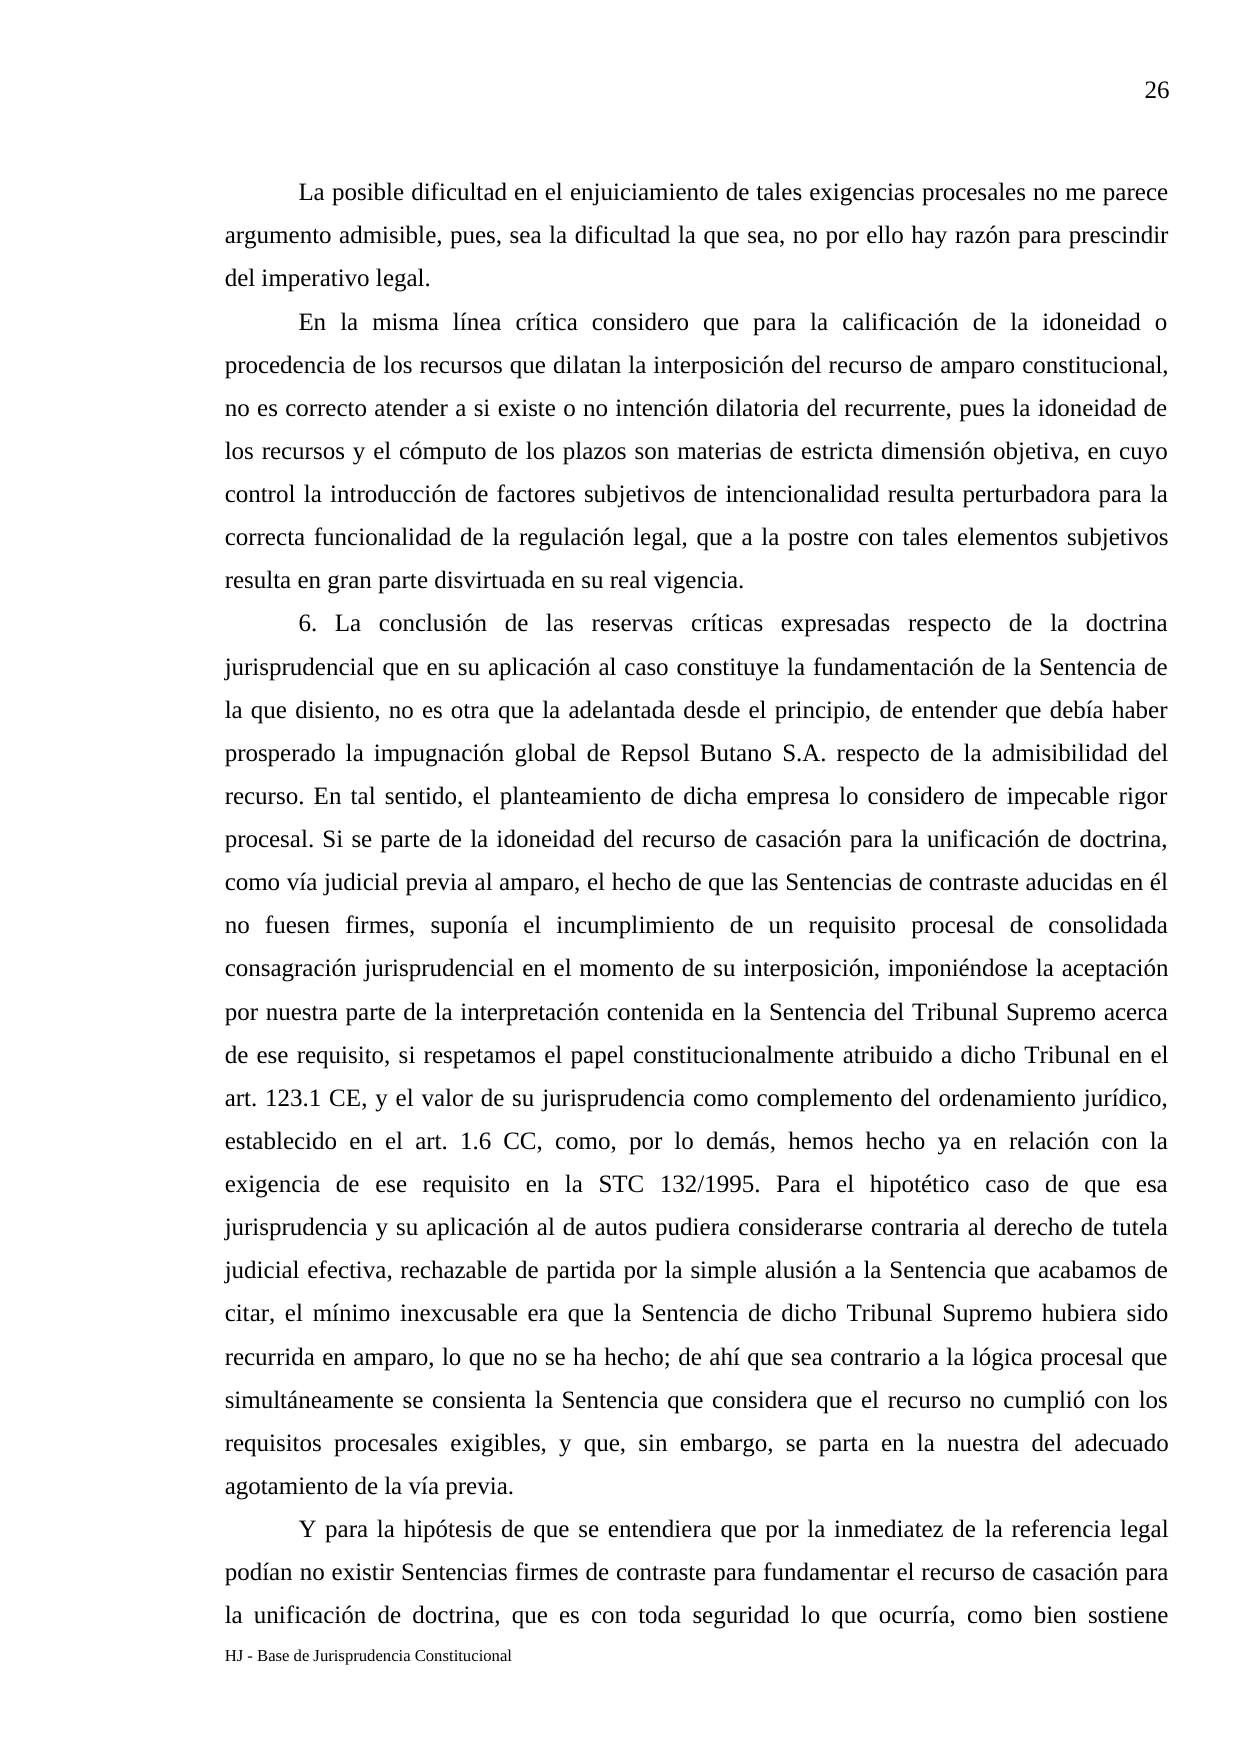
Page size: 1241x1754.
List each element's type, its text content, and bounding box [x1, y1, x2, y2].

text En la misma línea crítica considero que para la calificación de la idoneidad o procedencia de los recursos que dilatan la interposición del recurso de amparo constitucional, no es correcto atender a si existe o no intención dilatoria del recurrente, pues la idoneidad de los recursos y el cómputo de los plazos son materias de estricta dimensión objetiva, en cuyo control la introducción de factores subjetivos de intencionalidad resulta perturbadora para la correcta funcionalidad de la regulación legal, que a la postre con tales elementos subjetivos resulta en gran parte disvirtuada en su real vigencia. [224, 307, 1169, 594]
text 6. La conclusión de las reservas críticas expresadas respecto de la doctrina jurisprudencial que en su aplicación al caso constituye la fundamentación de la Sentencia de la que disiento, no es otra que la adelantada desde el principio, de entender que debía haber prosperado la impugnación global de Repsol Butano S.A. respecto de la admisibilidad del recurso. En tal sentido, el planteamiento de dicha empresa lo considero de impecable rigor procesal. Si se parte de la idoneidad del recurso de casación para la unificación de doctrina, como vía judicial previa al amparo, el hecho de que las Sentencias de contraste aducidas en él no fuesen firmes, suponía el incumplimiento de un requisito procesal de consolidada consagración jurisprudencial en el momento de su interposición, imponiéndose la aceptación por nuestra parte de la interpretación contenida en la Sentencia del Tribunal Supremo acerca de ese requisito, si respetamos el papel constitucionalmente atribuido a dicho Tribunal en el art. 123.1 CE, y el valor de su jurisprudencia como complemento del ordenamiento jurídico, establecido en el art. 1.6 CC, como, por lo demás, hemos hecho ya en relación con la exigencia de ese requisito en la STC 132/1995. Para el hipotético caso de que esa jurisprudencia y su aplicación al de autos pudiera considerarse contraria al derecho de tutela judicial efectiva, rechazable de partida por la simple alusión a la Sentencia que acabamos de citar, el mínimo inexcusable era que la Sentencia de dicho Tribunal Supremo hubiera sido recurrida en amparo, lo que no se ha hecho; de ahí que sea contrario a la lógica procesal que simultáneamente se consienta la Sentencia que considera que el recurso no cumplió con los requisitos procesales exigibles, y que, sin embargo, se parta en la nuestra del adecuado agotamiento de la vía previa. [224, 608, 1169, 1500]
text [224, 1514, 1169, 1629]
text La posible dificultad en el enjuiciamiento de tales exigencias procesales no me parece argumento admisible, pues, sea la dificultad la que sea, no por ello hay razón para prescindir del imperativo legal. [224, 177, 1169, 292]
